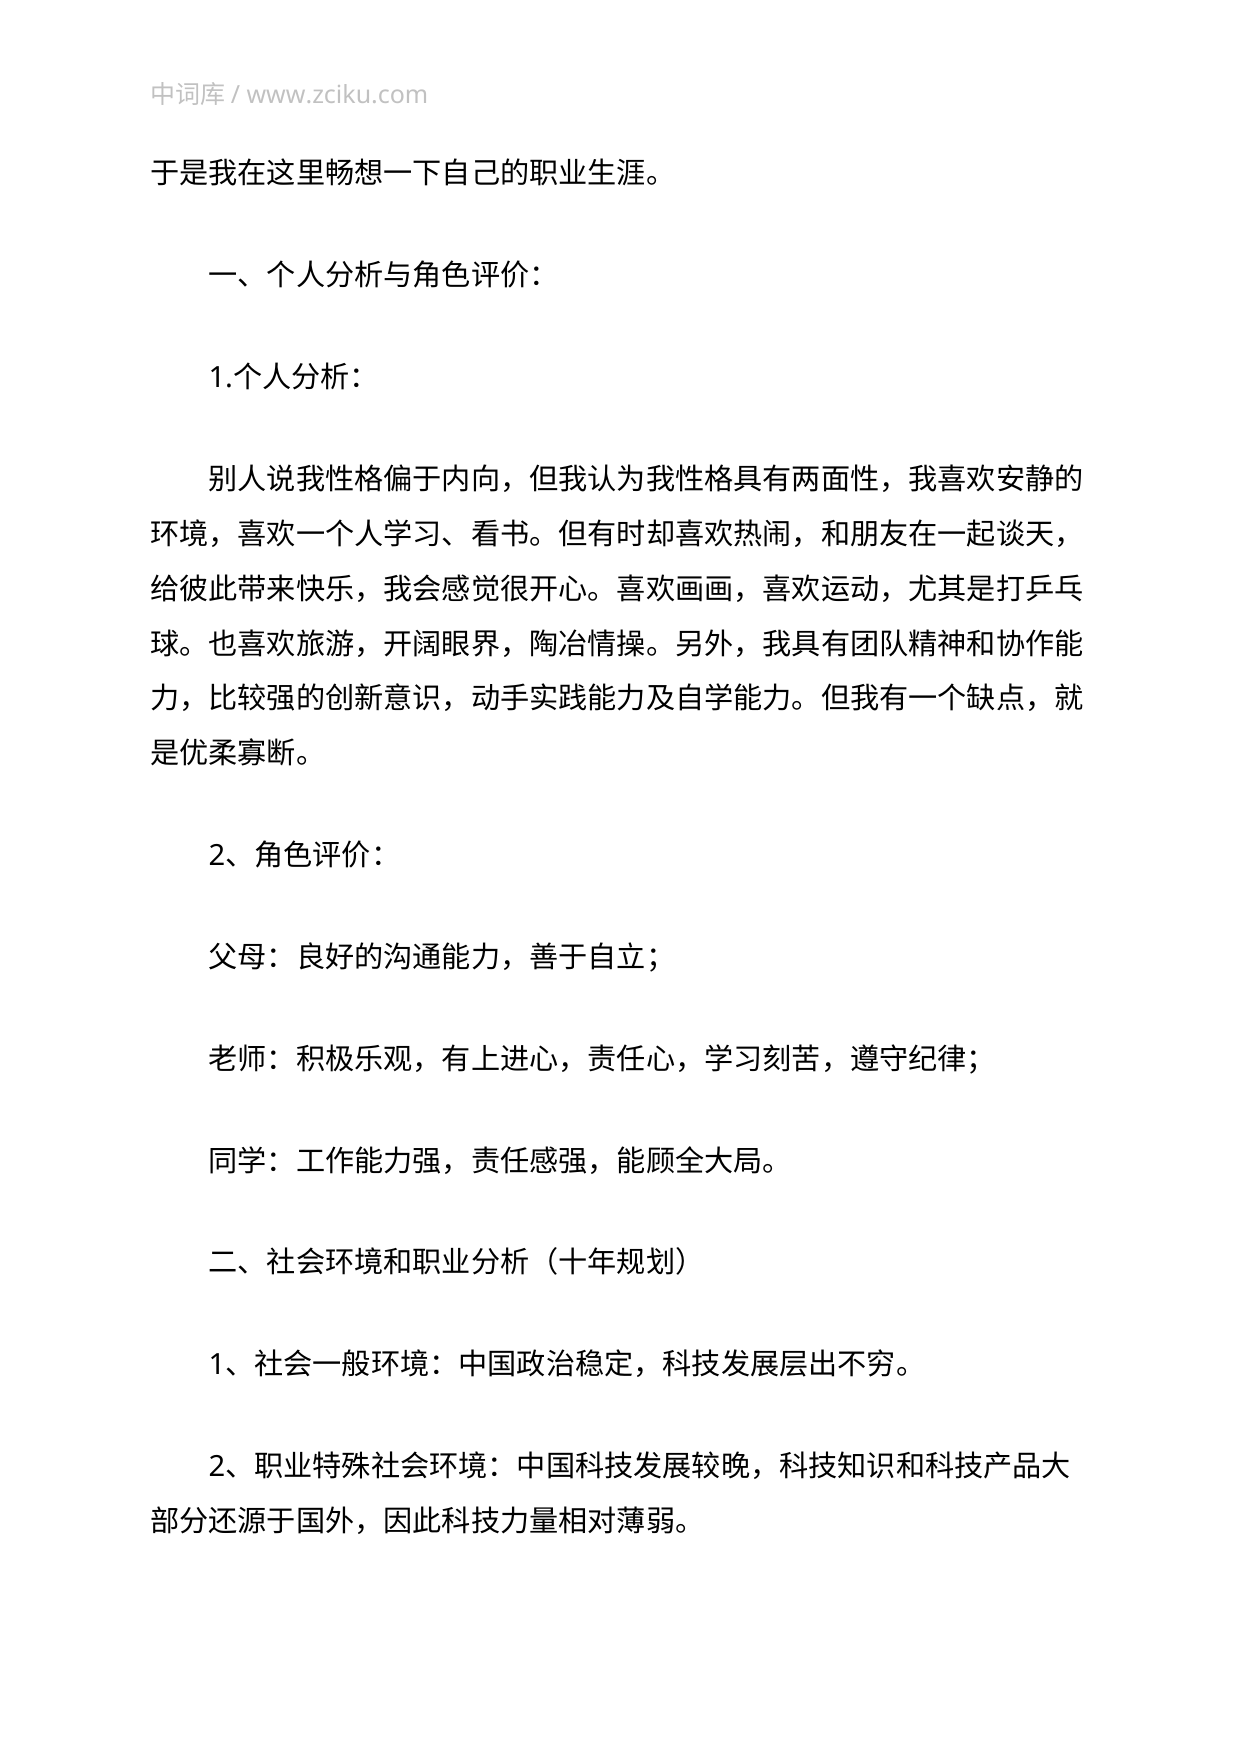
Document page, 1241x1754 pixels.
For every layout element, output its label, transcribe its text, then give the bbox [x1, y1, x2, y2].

text 一、个人分析与角色评价： [150, 252, 1090, 294]
text 二、社会环境和职业分析（十年规划） [150, 1239, 1090, 1281]
text 1、社会一般环境：中国政治稳定，科技发展层出不穷。 [150, 1341, 1090, 1383]
text 2、职业特殊社会环境：中国科技发展较晚，科技知识和科技产品大部分还源于国外，因此科技力量相对薄弱。 [150, 1443, 1090, 1540]
text 别人说我性格偏于内向，但我认为我性格具有两面性，我喜欢安静的环境，喜欢一个人学习、看书。但有时却喜欢热闹，和朋友在一起谈天，给彼此带来快乐，我会感觉很开心。喜欢画画，喜欢运动，尤其是打乒乓球。也喜欢旅游，开阔眼界，陶冶情操。另外，我具有团队精神和协作能力，比较强的创新意识，动手实践能力及自学能力。但我有一个缺点，就是优柔寡断。 [150, 456, 1090, 772]
text 老师：积极乐观，有上进心，责任心，学习刻苦，遵守纪律； [150, 1036, 1090, 1078]
text 父母：良好的沟通能力，善于自立； [150, 934, 1090, 976]
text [150, 150, 1090, 192]
text 同学：工作能力强，责任感强，能顾全大局。 [150, 1137, 1090, 1179]
text 1.个人分析： [150, 353, 1090, 396]
text 2、角色评价： [150, 832, 1090, 874]
